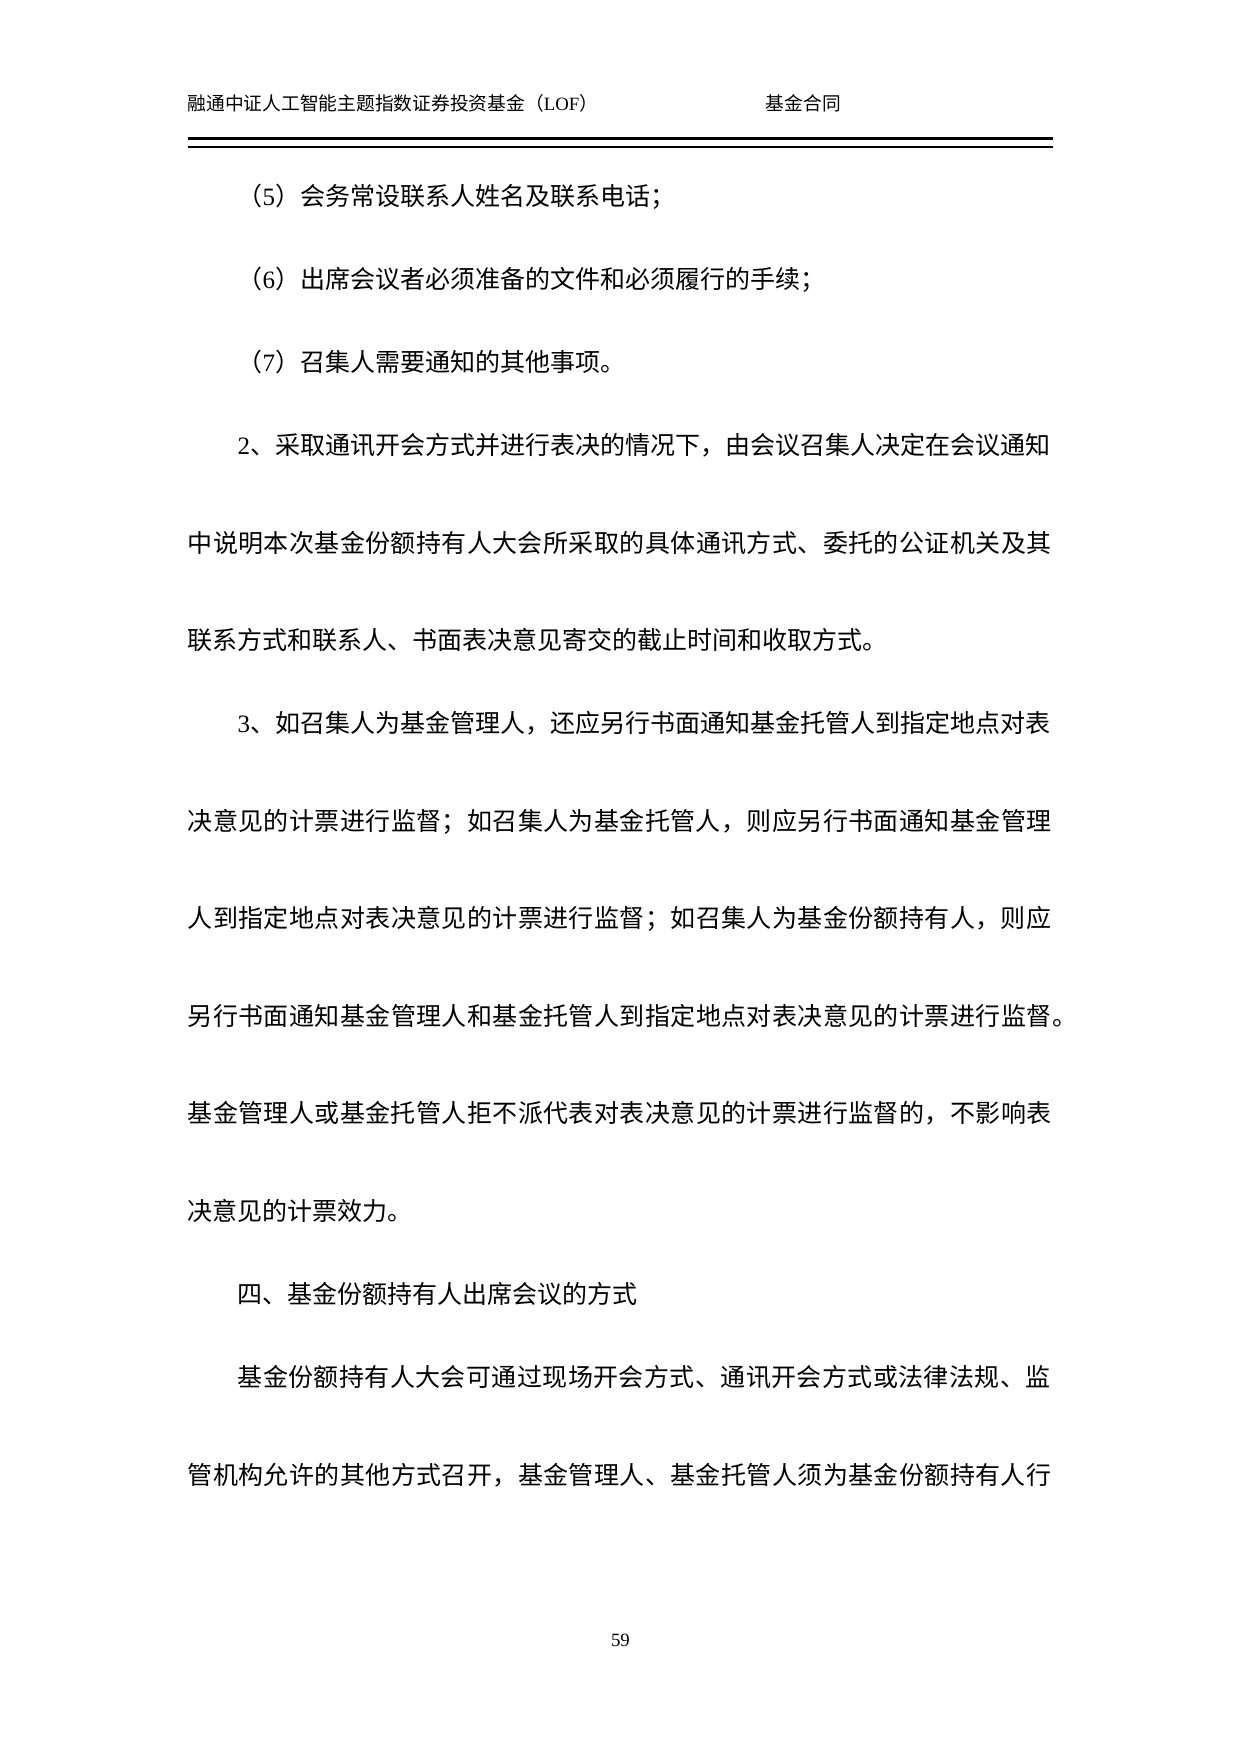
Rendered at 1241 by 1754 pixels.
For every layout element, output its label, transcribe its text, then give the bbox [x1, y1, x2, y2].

text （6）出席会议者必须准备的文件和必须履行的手续； [187, 245, 1053, 310]
text 2、采取通讯开会方式并进行表决的情况下，由会议召集人决定在会议通知中说明本次基金份额持有人大会所采取的具体通讯方式、委托的公证机关及其联系方式和联系人、书面表决意见寄交的截止时间和收取方式。 [187, 411, 1053, 671]
text （5）会务常设联系人姓名及联系电话； [187, 162, 1053, 227]
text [187, 1343, 1053, 1506]
text （7）召集人需要通知的其他事项。 [187, 328, 1053, 393]
text 3、如召集人为基金管理人，还应另行书面通知基金托管人到指定地点对表决意见的计票进行监督；如召集人为基金托管人，则应另行书面通知基金管理人到指定地点对表决意见的计票进行监督；如召集人为基金份额持有人，则应另行书面通知基金管理人和基金托管人到指定地点对表决意见的计票进行监督。基金管理人或基金托管人拒不派代表对表决意见的计票进行监督的，不影响表决意见的计票效力。 [187, 689, 1053, 1242]
text 四、基金份额持有人出席会议的方式 [187, 1260, 1053, 1325]
